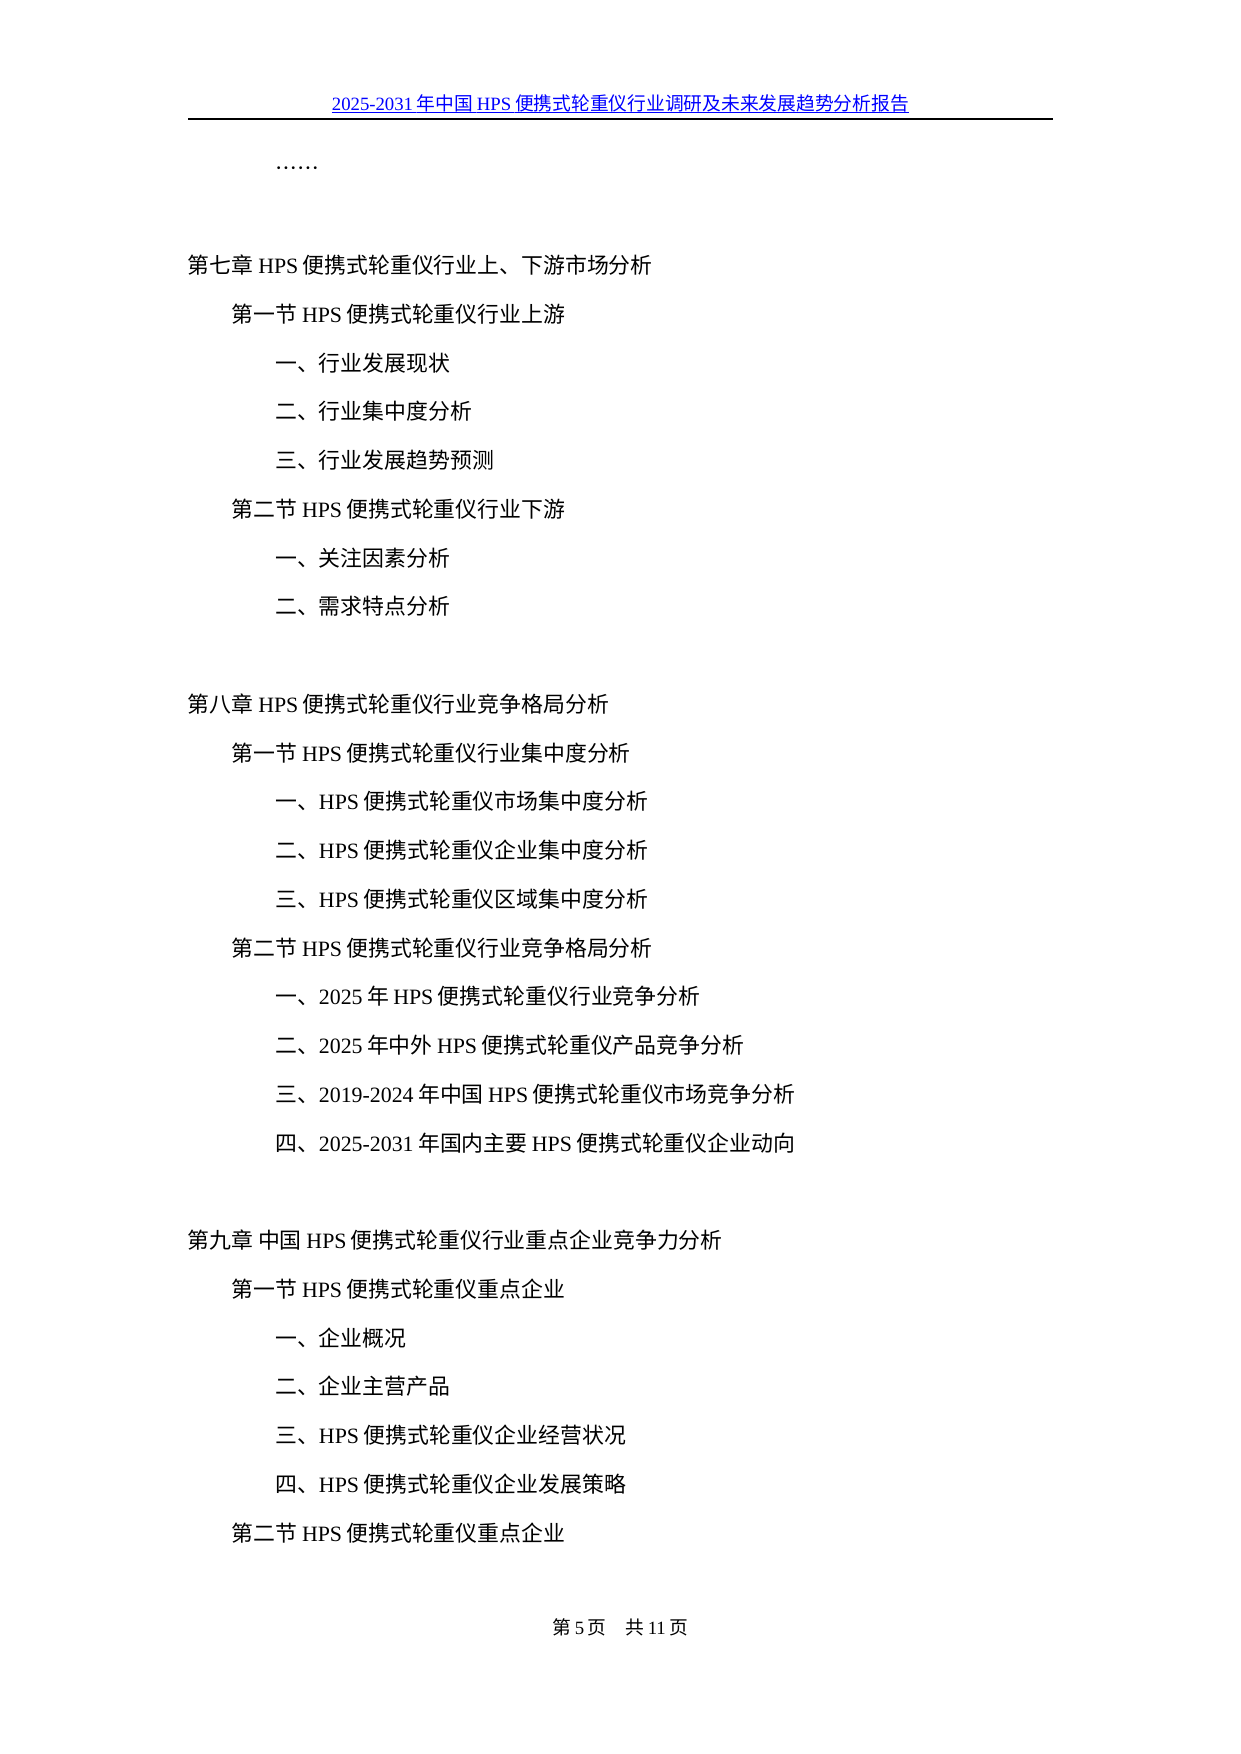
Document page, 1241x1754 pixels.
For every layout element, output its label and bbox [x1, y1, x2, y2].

text [187, 150, 1053, 1548]
